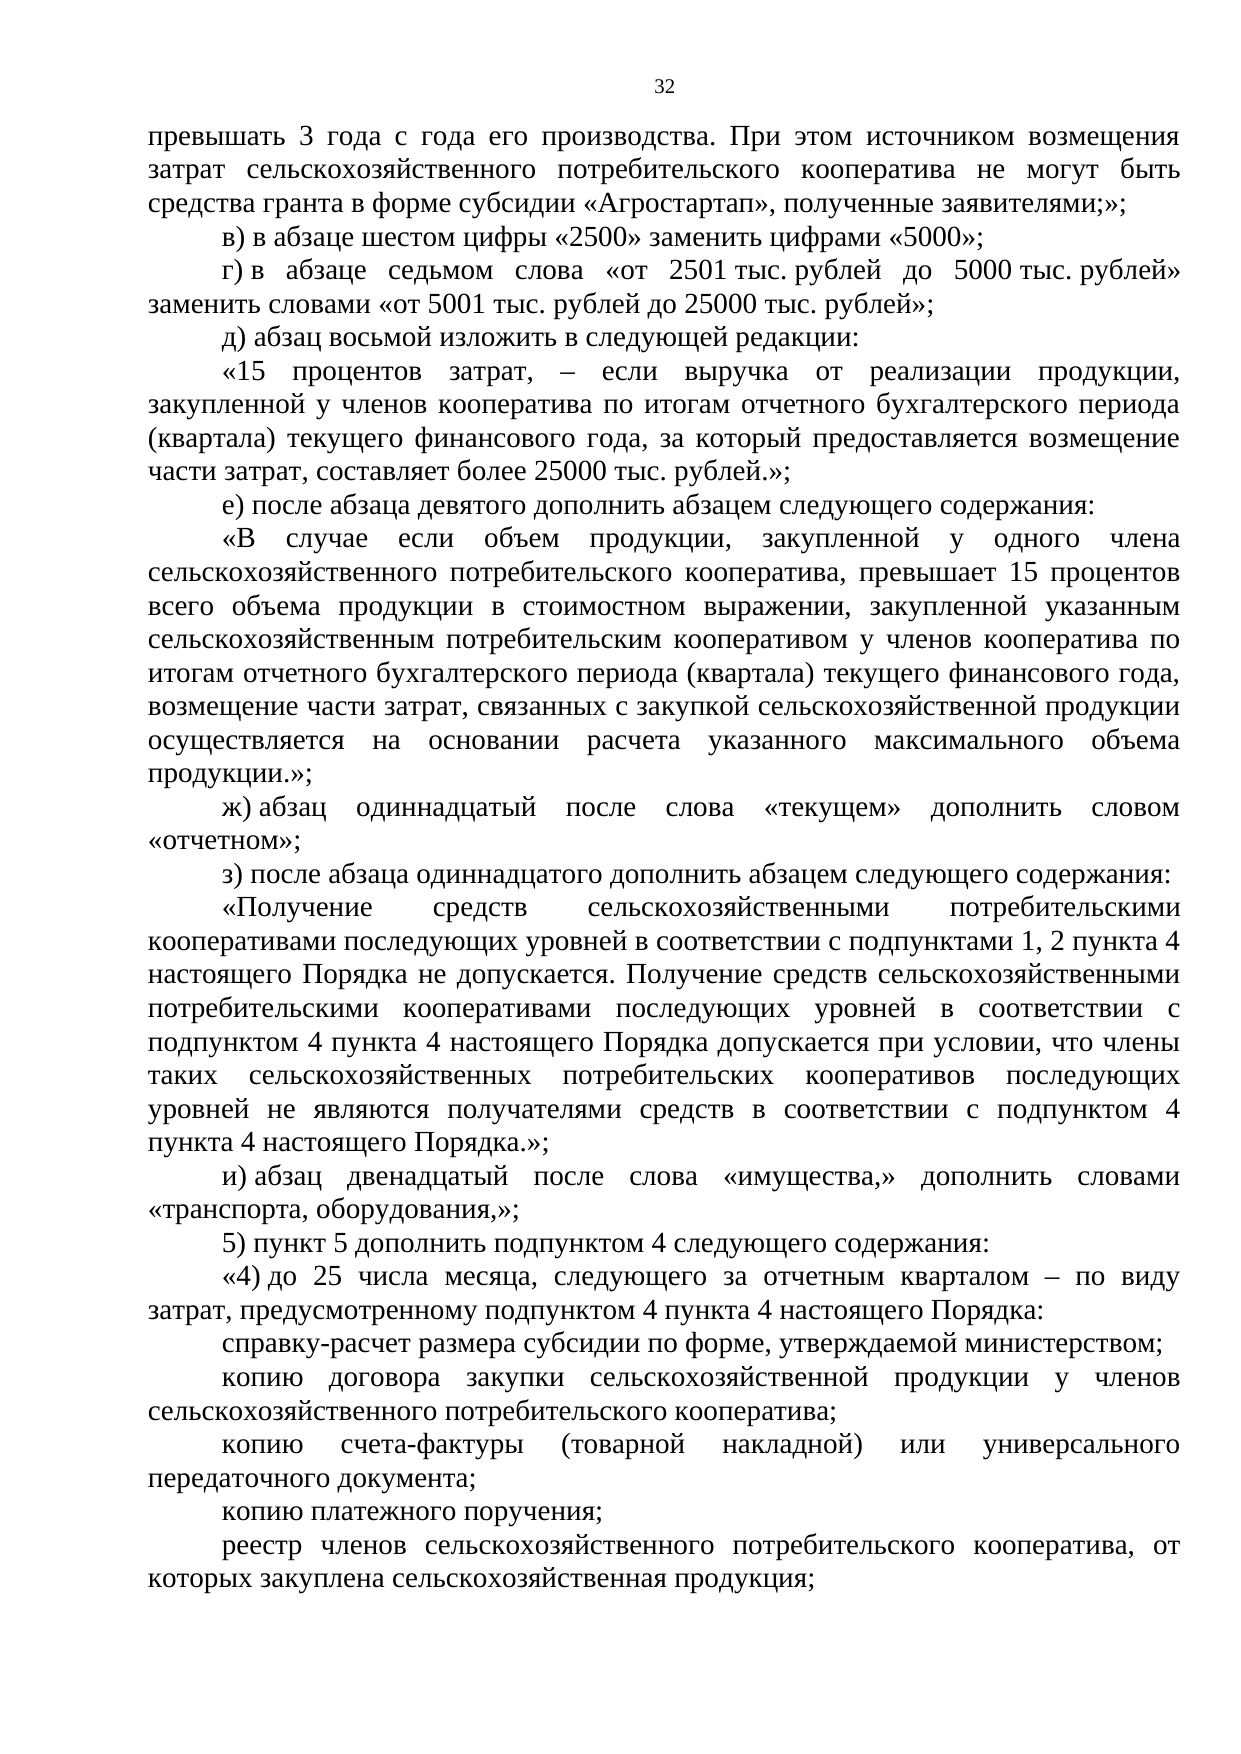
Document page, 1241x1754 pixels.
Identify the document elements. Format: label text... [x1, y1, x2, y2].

text «В случае если объем продукции, закупленной у одного члена сельскохозяйственного потребительского кооператива, превышает 15 процентов всего объема продукции в стоимостном выражении, закупленной указанным сельскохозяйственным потребительским кооперативом у членов кооператива по итогам отчетного бухгалтерского периода (квартала) текущего финансового года, возмещение части затрат, связанных с закупкой сельскохозяйственной продукции осуществляется на основании расчета указанного максимального объема продукции.»; [148, 521, 1181, 789]
text 5) пункт 5 дополнить подпунктом 4 следующего содержания: [148, 1225, 1181, 1258]
text «Получение средств сельскохозяйственными потребительскими кооперативами последующих уровней в соответствии с подпунктами 1, 2 пункта 4 настоящего Порядка не допускается. Получение средств сельскохозяйственными потребительскими кооперативами последующих уровней в соответствии с подпунктом 4 пункта 4 настоящего Порядка допускается при условии, что члены таких сельскохозяйственных потребительских кооперативов последующих уровней не являются получателями средств в соответствии с подпунктом 4 пункта 4 настоящего Порядка.»; [148, 889, 1181, 1158]
text «4) до 25 числа месяца, следующего за отчетным кварталом – по виду затрат, предусмотренному подпунктом 4 пункта 4 настоящего Порядка: [148, 1258, 1181, 1326]
text д) абзац восьмой изложить в следующей редакции: [148, 319, 1181, 353]
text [148, 118, 1181, 219]
text копию счета-фактуры (товарной накладной) или универсального передаточного документа; [148, 1426, 1181, 1493]
text ж) абзац одиннадцатый после слова «текущем» дополнить словом «отчетном»; [148, 789, 1181, 856]
text справку-расчет размера субсидии по форме, утверждаемой министерством; [148, 1326, 1181, 1359]
text реестр членов сельскохозяйственного потребительского кооператива, от которых закуплена сельскохозяйственная продукция; [148, 1527, 1181, 1594]
text з) после абзаца одиннадцатого дополнить абзацем следующего содержания: [148, 856, 1181, 889]
text в) в абзаце шестом цифры «2500» заменить цифрами «5000»; [148, 219, 1181, 252]
text «15 процентов затрат, – если выручка от реализации продукции, закупленной у членов кооператива по итогам отчетного бухгалтерского периода (квартала) текущего финансового года, за который предоставляется возмещение части затрат, составляет более 25000 тыс. рублей.»; [148, 353, 1181, 487]
text г) в абзаце седьмом слова «от 2501 тыс. рублей до 5000 тыс. рублей» заменить словами «от 5001 тыс. рублей до 25000 тыс. рублей»; [148, 252, 1181, 319]
text и) абзац двенадцатый после слова «имущества,» дополнить словами «транспорта, оборудования,»; [148, 1158, 1181, 1225]
text копию платежного поручения; [148, 1493, 1181, 1527]
text е) после абзаца девятого дополнить абзацем следующего содержания: [148, 487, 1181, 521]
text копию договора закупки сельскохозяйственной продукции у членов сельскохозяйственного потребительского кооператива; [148, 1359, 1181, 1426]
